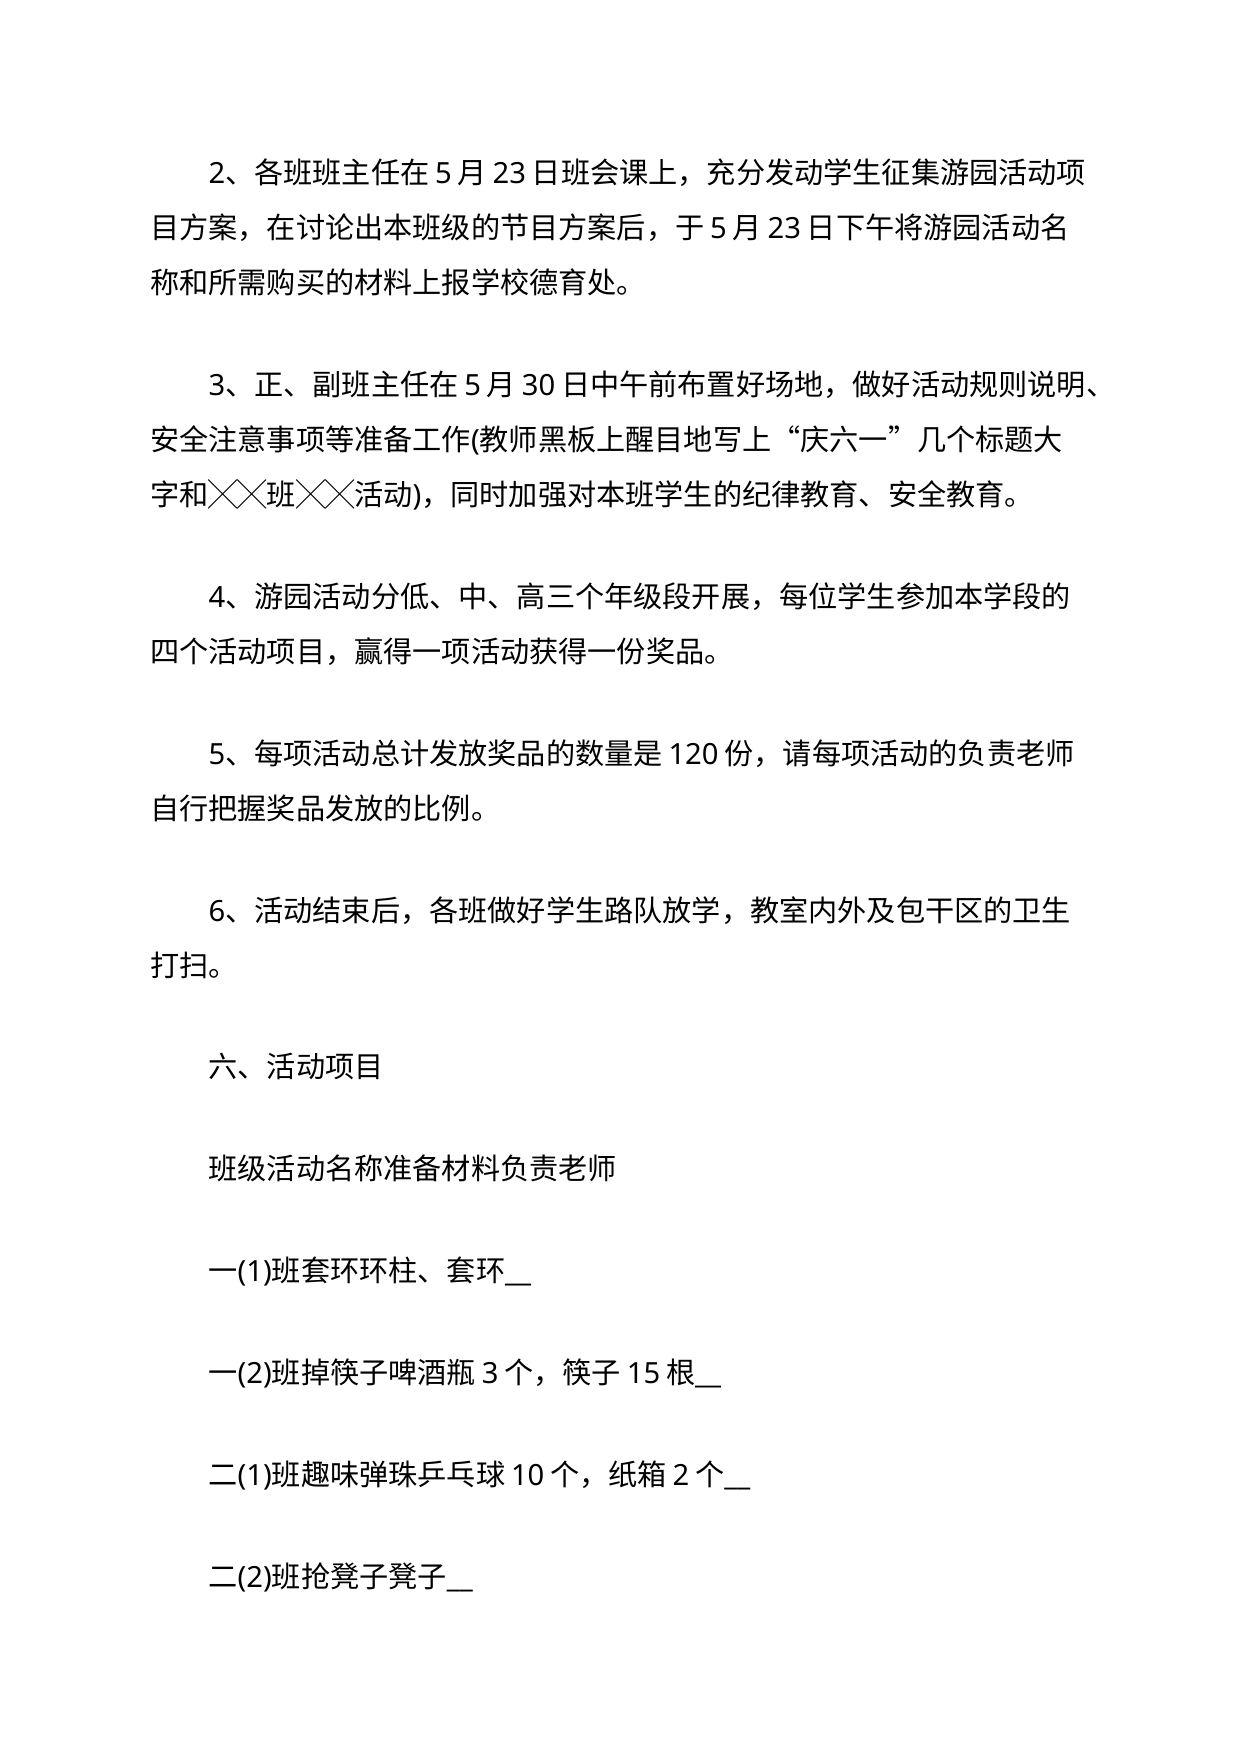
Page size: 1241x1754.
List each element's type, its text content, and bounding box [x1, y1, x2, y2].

text 六、活动项目 [150, 1044, 1090, 1086]
text 一(2)班掉筷子啤酒瓶3个，筷子15根__ [150, 1349, 1090, 1392]
text 5、每项活动总计发放奖品的数量是120份，请每项活动的负责老师自行把握奖品发放的比例。 [150, 731, 1090, 828]
text 2、各班班主任在5月23日班会课上，充分发动学生征集游园活动项目方案，在讨论出本班级的节目方案后，于5月23日下午将游园活动名称和所需购买的材料上报学校德育处。 [150, 150, 1090, 302]
text 二(1)班趣味弹珠乒乓球10个，纸箱2个__ [150, 1452, 1090, 1494]
text 6、活动结束后，各班做好学生路队放学，教室内外及包干区的卫生打扫。 [150, 887, 1090, 984]
text 4、游园活动分低、中、高三个年级段开展，每位学生参加本学段的四个活动项目，赢得一项活动获得一份奖品。 [150, 574, 1090, 671]
text 一(1)班套环环柱、套环__ [150, 1248, 1090, 1290]
text 二(2)班抢凳子凳子__ [150, 1553, 1090, 1596]
text 3、正、副班主任在5月30日中午前布置好场地，做好活动规则说明、安全注意事项等准备工作(教师黑板上醒目地写上“庆六一”几个标题大字和╳╳班╳╳活动)，同时加强对本班学生的纪律教育、安全教育。 [150, 362, 1090, 514]
text 班级活动名称准备材料负责老师 [150, 1146, 1090, 1188]
